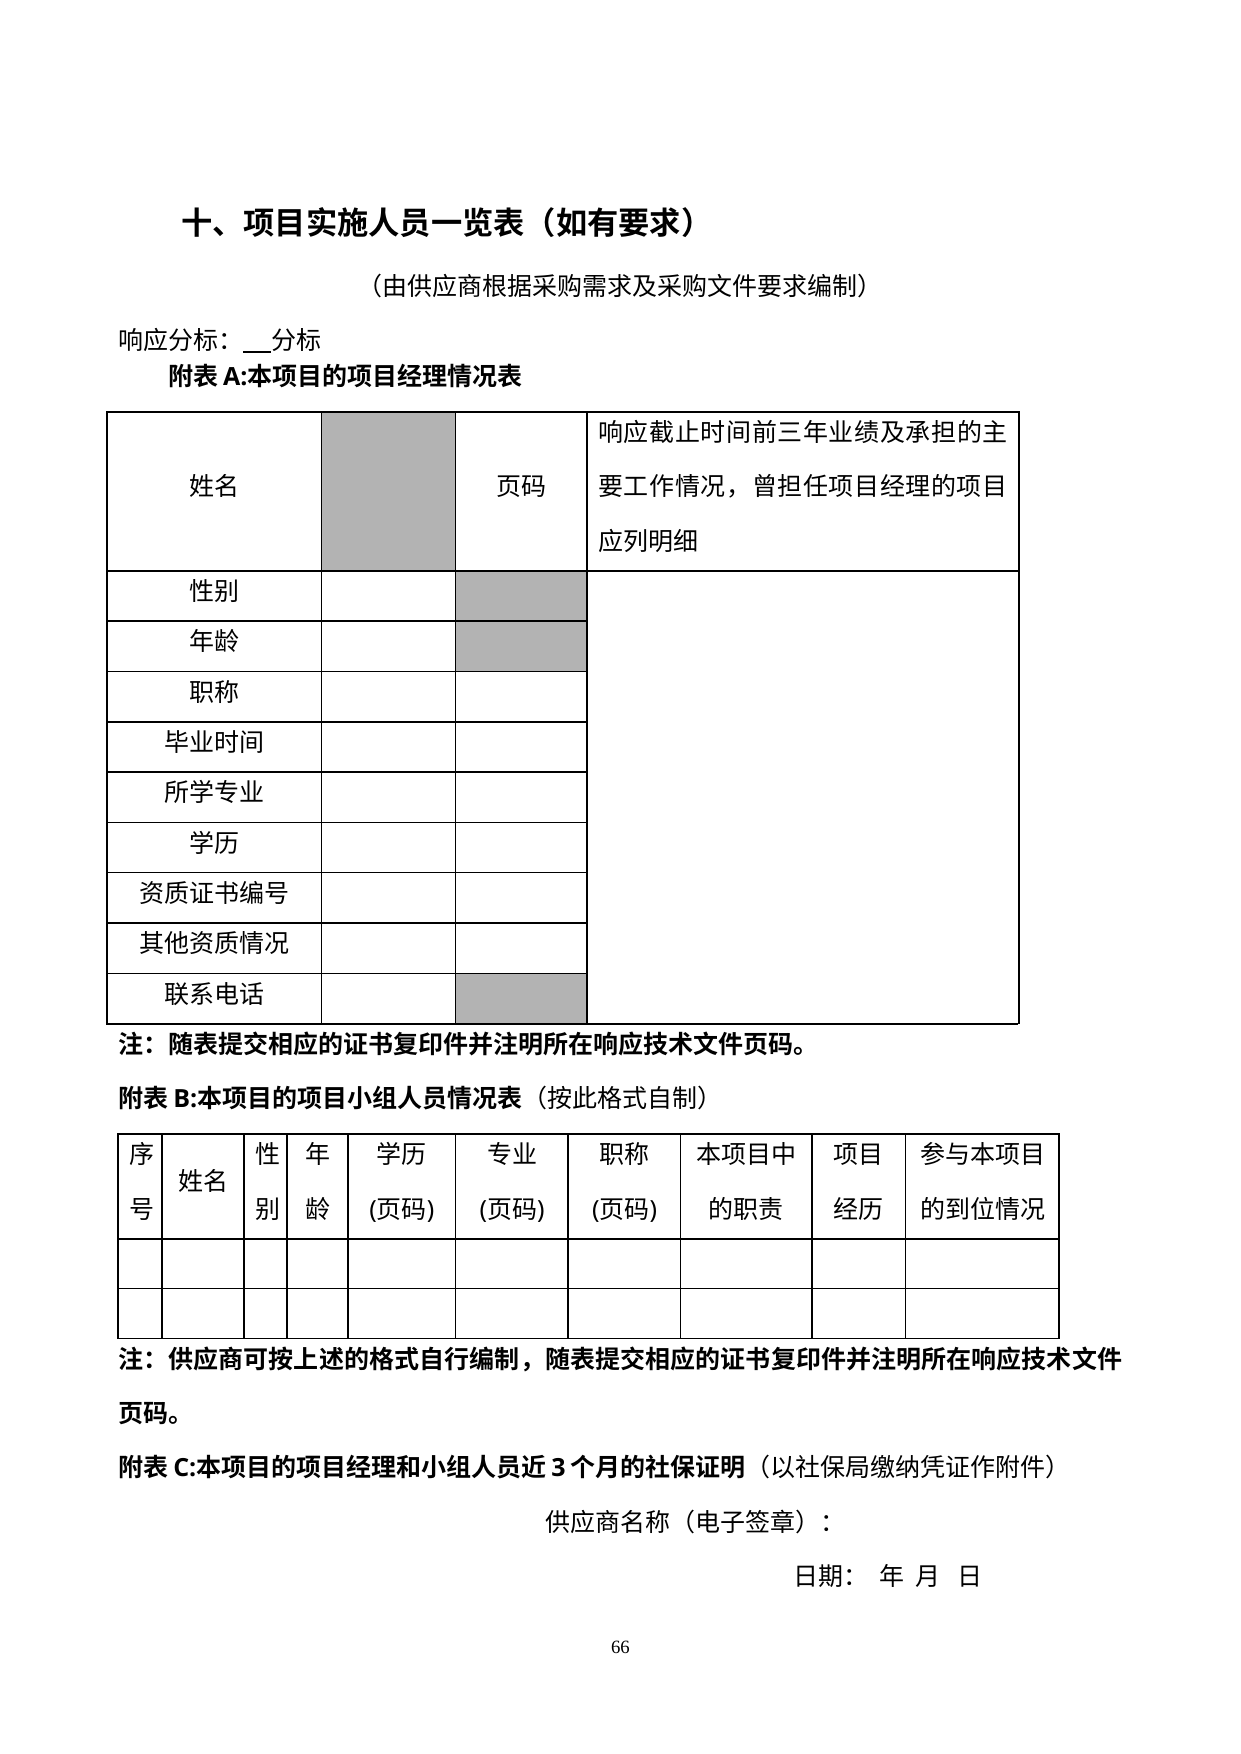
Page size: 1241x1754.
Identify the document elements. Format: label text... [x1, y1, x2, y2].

table_cell 职称 [108, 672, 321, 721]
table_header [322, 413, 455, 570]
table_cell [456, 1289, 567, 1338]
text 附表C:本项目的项目经理和小组人员近3个月的社保证明（以社保局缴纳凭证作附件） [118, 1448, 1122, 1484]
table_header 序号 [119, 1135, 161, 1238]
table_cell 联系电话 [108, 974, 321, 1023]
table_cell [322, 873, 455, 922]
text 日期： 年 月 日 [118, 1557, 1122, 1593]
table_cell 毕业时间 [108, 723, 321, 771]
table_cell [288, 1289, 347, 1338]
table_header 性别 [245, 1135, 286, 1238]
table_cell [456, 974, 586, 1023]
table_cell [906, 1240, 1058, 1288]
table_cell [245, 1240, 286, 1288]
table_header 页码 [456, 413, 586, 570]
table_cell [456, 572, 586, 620]
table_cell 学历 [108, 823, 321, 872]
table_cell [163, 1289, 243, 1338]
table_header 学历 (页码) [349, 1135, 455, 1238]
table_cell [569, 1240, 680, 1288]
table_header 姓名 [108, 413, 321, 570]
table_header 姓名 [163, 1135, 243, 1238]
table_cell [349, 1240, 455, 1288]
table_cell 性别 [108, 572, 321, 620]
table_cell [322, 622, 455, 671]
text 供应商名称（电子签章）： [545, 1502, 1122, 1538]
table_header 职称 (页码) [569, 1135, 680, 1238]
table_header 本项目中的职责 [681, 1135, 811, 1238]
table_cell [163, 1240, 243, 1288]
text （由供应商根据采购需求及采购文件要求编制） [118, 266, 1122, 302]
table_cell [119, 1289, 161, 1338]
table_cell [349, 1289, 455, 1338]
table_cell [456, 672, 586, 721]
table_header 项目经历 [813, 1135, 905, 1238]
table_cell [588, 572, 1018, 1023]
table_cell [681, 1289, 811, 1338]
table_cell [456, 773, 586, 822]
text 附表A:本项目的项目经理情况表 [118, 357, 1122, 393]
table_cell [456, 622, 586, 671]
table_cell 资质证书编号 [108, 873, 321, 922]
table_cell [288, 1240, 347, 1288]
text 注：供应商可按上述的格式自行编制，随表提交相应的证书复印件并注明所在响应技术文件页码。 [118, 1339, 1122, 1430]
table_cell [322, 572, 455, 620]
table_cell [906, 1289, 1058, 1338]
text 附表B:本项目的项目小组人员情况表（按此格式自制） [118, 1079, 1122, 1115]
table_cell [569, 1289, 680, 1338]
text 十、项目实施人员一览表（如有要求） [118, 198, 1122, 243]
table_cell [119, 1240, 161, 1288]
table_cell [813, 1240, 905, 1288]
table_cell 年龄 [108, 622, 321, 671]
table_cell 其他资质情况 [108, 924, 321, 972]
table_header 专业 (页码) [456, 1135, 567, 1238]
table_cell 所学专业 [108, 773, 321, 822]
table_cell [245, 1289, 286, 1338]
table_header 年龄 [288, 1135, 347, 1238]
table_cell [322, 823, 455, 872]
table_cell [322, 974, 455, 1023]
table_cell [322, 773, 455, 822]
table_cell [456, 924, 586, 972]
table_cell [456, 1240, 567, 1288]
table_cell [456, 723, 586, 771]
table_header 参与本项目的到位情况 [906, 1135, 1058, 1238]
text 响应分标： 分标 [118, 320, 1122, 357]
table_cell [456, 823, 586, 872]
table_cell [456, 873, 586, 922]
text 注：随表提交相应的证书复印件并注明所在响应技术文件页码。 [118, 1024, 1122, 1061]
table_cell [322, 672, 455, 721]
table_cell [322, 723, 455, 771]
table_cell [681, 1240, 811, 1288]
table_cell [322, 924, 455, 972]
table_cell [813, 1289, 905, 1338]
table_header 响应截止时间前三年业绩及承担的主要工作情况，曾担任项目经理的项目应列明细 [588, 413, 1018, 570]
